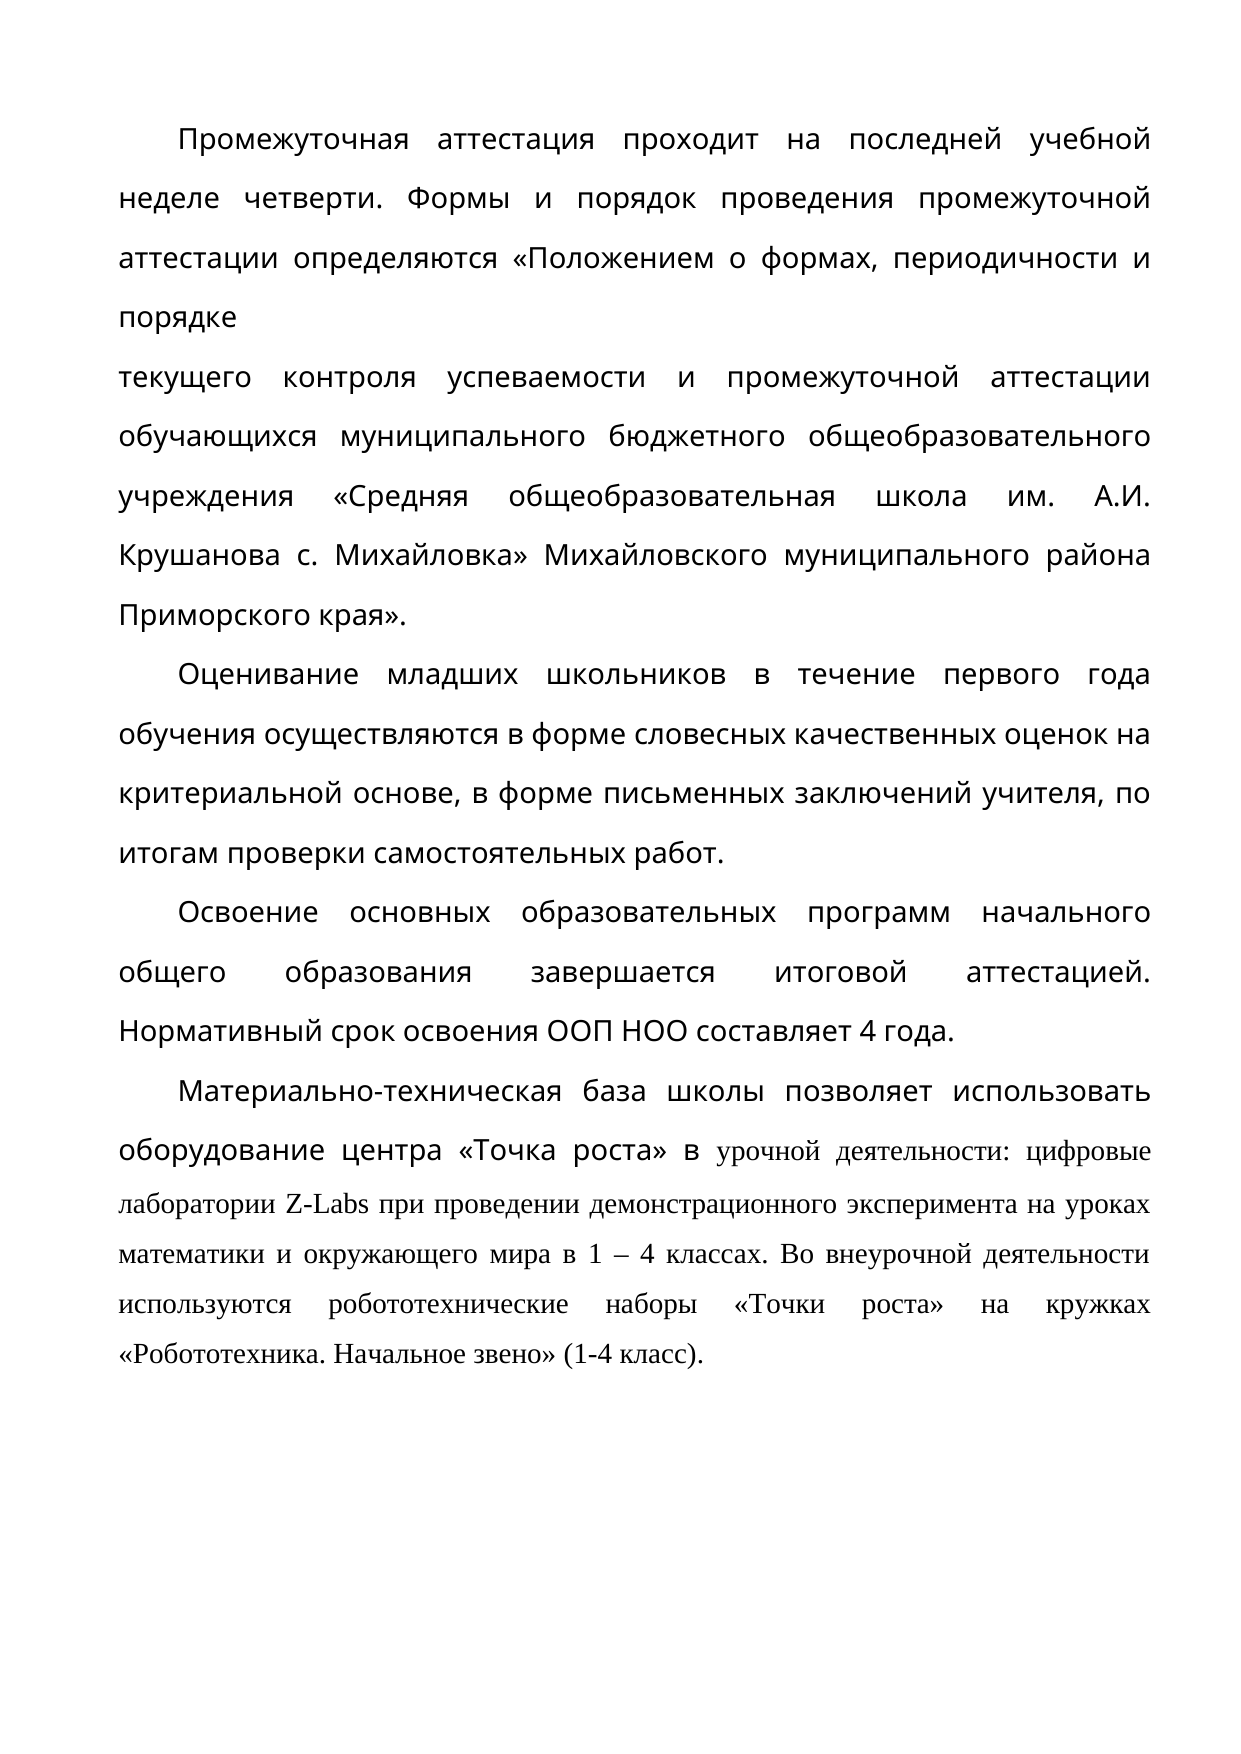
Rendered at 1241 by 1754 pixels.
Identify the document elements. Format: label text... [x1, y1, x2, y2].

text Промежуточная аттестация проходит на последней учебной неделе четверти. Формы и порядок проведения промежуточной аттестации определяются «Положением о формах, периодичности и порядке текущего контроля успеваемости и промежуточной аттестации обучающихся муниципального бюджетного общеобразовательного учреждения «Средняя общеобразовательная школа им. А.И. Крушанова с. Михайловка» Михайловского муниципального района Приморского края». [118, 118, 1152, 634]
text Оценивание младших школьников в течение первого года обучения осуществляются в форме словесных качественных оценок на критериальной основе, в форме письменных заключений учителя, по итогам проверки самостоятельных работ. [118, 653, 1152, 872]
text Материально-техническая база школы позволяет использовать оборудование центра «Точка роста» в урочной деятельности: цифровые лаборатории Z-Labs при проведении демонстрационного эксперимента на уроках математики и окружающего мира в 1 – 4 классах. Во внеурочной деятельности используются робототехнические наборы «Точки роста» на кружках «Робототехника. Начальное звено» (1-4 класс). [118, 1070, 1152, 1370]
text Освоение основных образовательных программ начального общего образования завершается итоговой аттестацией. Нормативный срок освоения ООП НОО составляет 4 года. [118, 891, 1152, 1050]
